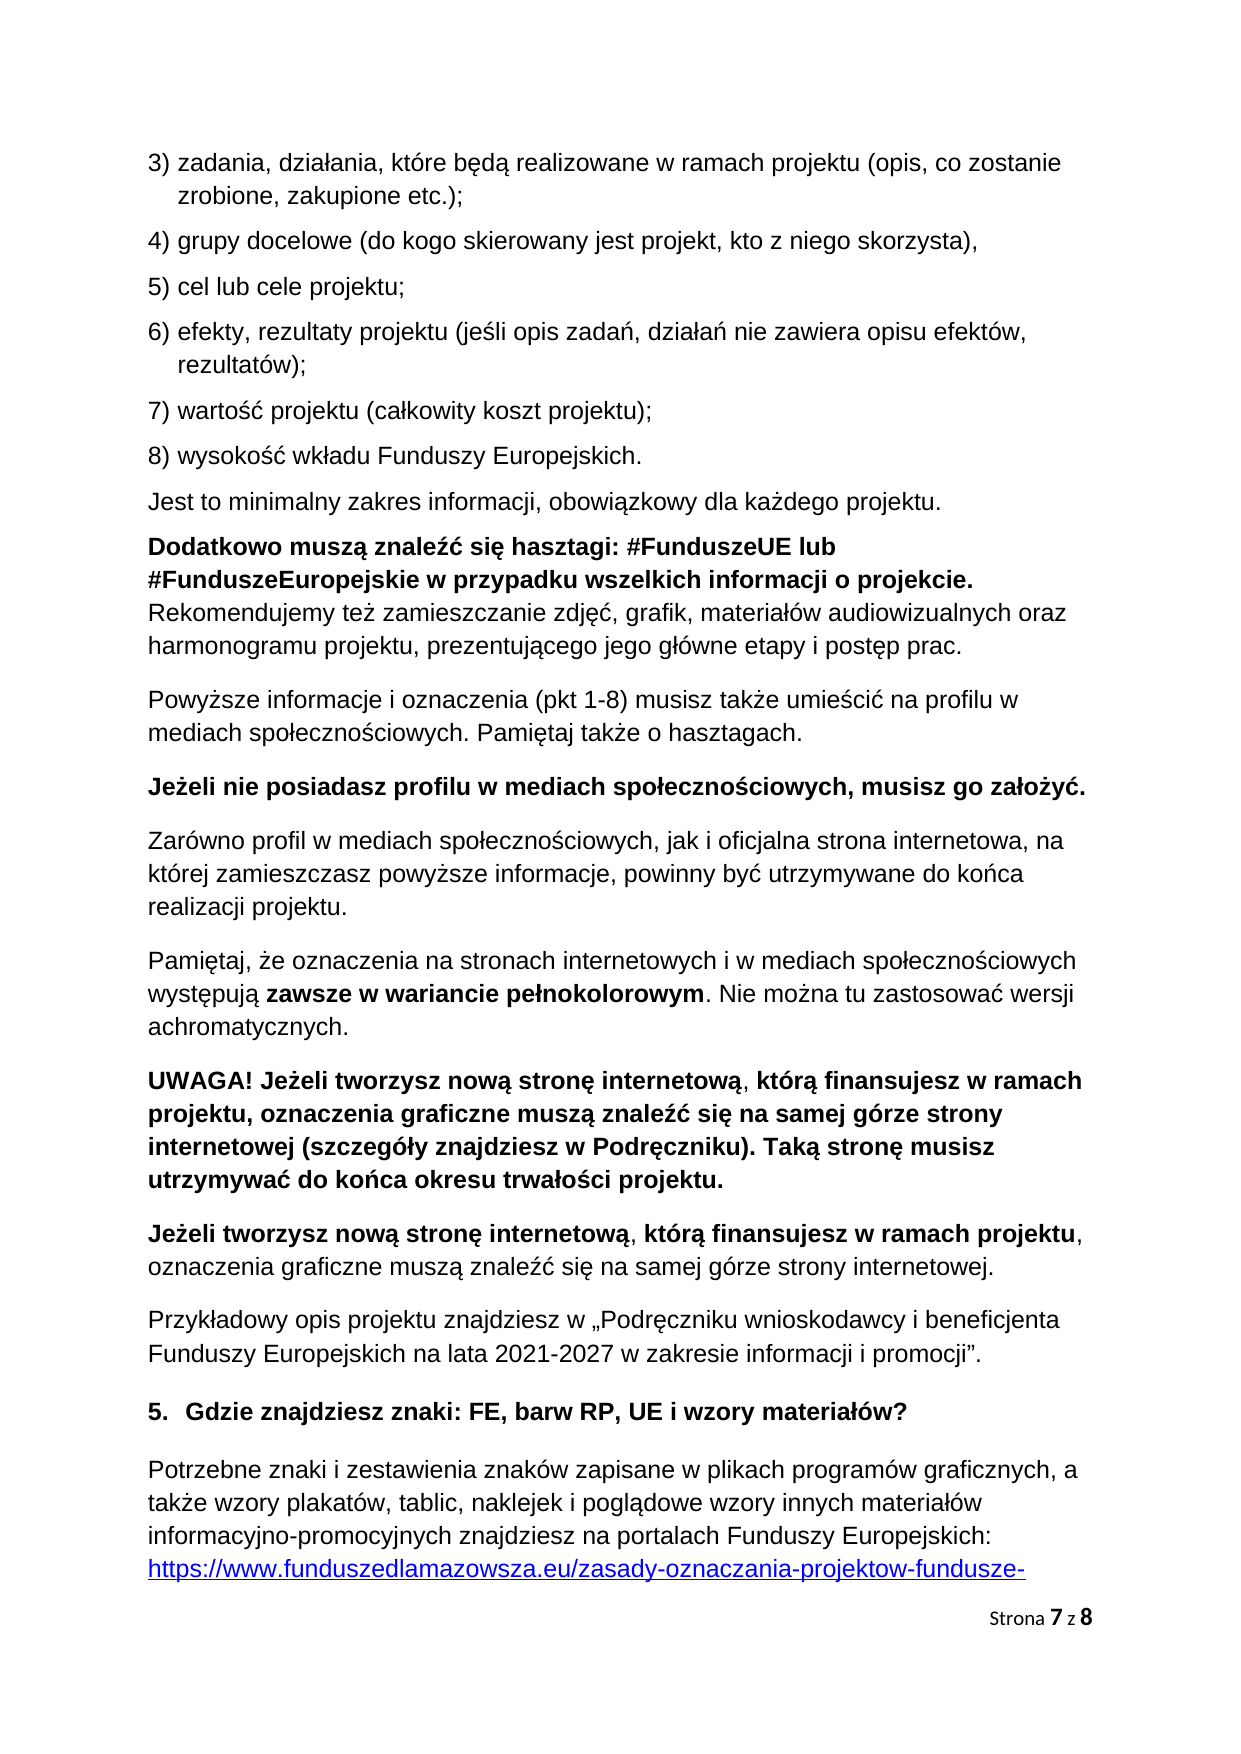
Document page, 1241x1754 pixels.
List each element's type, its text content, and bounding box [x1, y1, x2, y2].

text Jeżeli nie posiadasz profilu w mediach społecznościowych, musisz go założyć. [148, 772, 1093, 801]
text Powyższe informacje i oznaczenia (pkt 1-8) musisz także umieścić na profilu w mediach społecznościowych. Pamiętaj także o hasztagach. [148, 685, 1093, 747]
text wartość projektu (całkowity koszt projektu); [148, 396, 1093, 424]
text grupy docelowe (do kogo skierowany jest projekt, kto z niego skorzysta), [148, 226, 1093, 255]
text Zarówno profil w mediach społecznościowych, jak i oficjalna strona internetowa, na której zamieszczasz powyższe informacje, powinny być utrzymywane do końca realizacji projektu. [148, 826, 1093, 921]
text Dodatkowo muszą znaleźć się hasztagi: #FunduszeUE lub #FunduszeEuropejskie w przypadku wszelkich informacji o projekcie. Rekomendujemy też zamieszczanie zdjęć, grafik, materiałów audiowizualnych oraz harmonogramu projektu, prezentującego jego główne etapy i postęp prac. [148, 532, 1093, 660]
text zadania, działania, które będą realizowane w ramach projektu (opis, co zostanie zrobione, zakupione etc.); [148, 148, 1093, 209]
text Przykładowy opis projektu znajdziesz w „Podręczniku wnioskodawcy i beneficjenta Funduszy Europejskich na lata 2021-2027 w zakresie informacji i promocji”. [148, 1306, 1093, 1367]
text Jeżeli tworzysz nową stronę internetową, którą finansujesz w ramach projektu, oznaczenia graficzne muszą znaleźć się na samej górze strony internetowej. [148, 1219, 1093, 1280]
text UWAGA! Jeżeli tworzysz nową stronę internetową, którą finansujesz w ramach projektu, oznaczenia graficzne muszą znaleźć się na samej górze strony internetowej (szczegóły znajdziesz w Podręczniku). Taką stronę musisz utrzymywać do końca okresu trwałości projektu. [148, 1066, 1093, 1193]
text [148, 1454, 1093, 1582]
subtitle Gdzie znajdziesz znaki: FE, barw RP, UE i wzory materiałów? [148, 1397, 1093, 1425]
text Pamiętaj, że oznaczenia na stronach internetowych i w mediach społecznościowych występują zawsze w wariancie pełnokolorowym. Nie można tu zastosować wersji achromatycznych. [148, 946, 1093, 1041]
text wysokość wkładu Funduszy Europejskich. [148, 441, 1093, 470]
list Jest to minimalny zakres informacji, obowiązkowy dla każdego projektu. [148, 487, 1093, 516]
text efekty, rezultaty projektu (jeśli opis zadań, działań nie zawiera opisu efektów, rezultatów); [148, 317, 1093, 379]
text cel lub cele projektu; [148, 272, 1093, 300]
